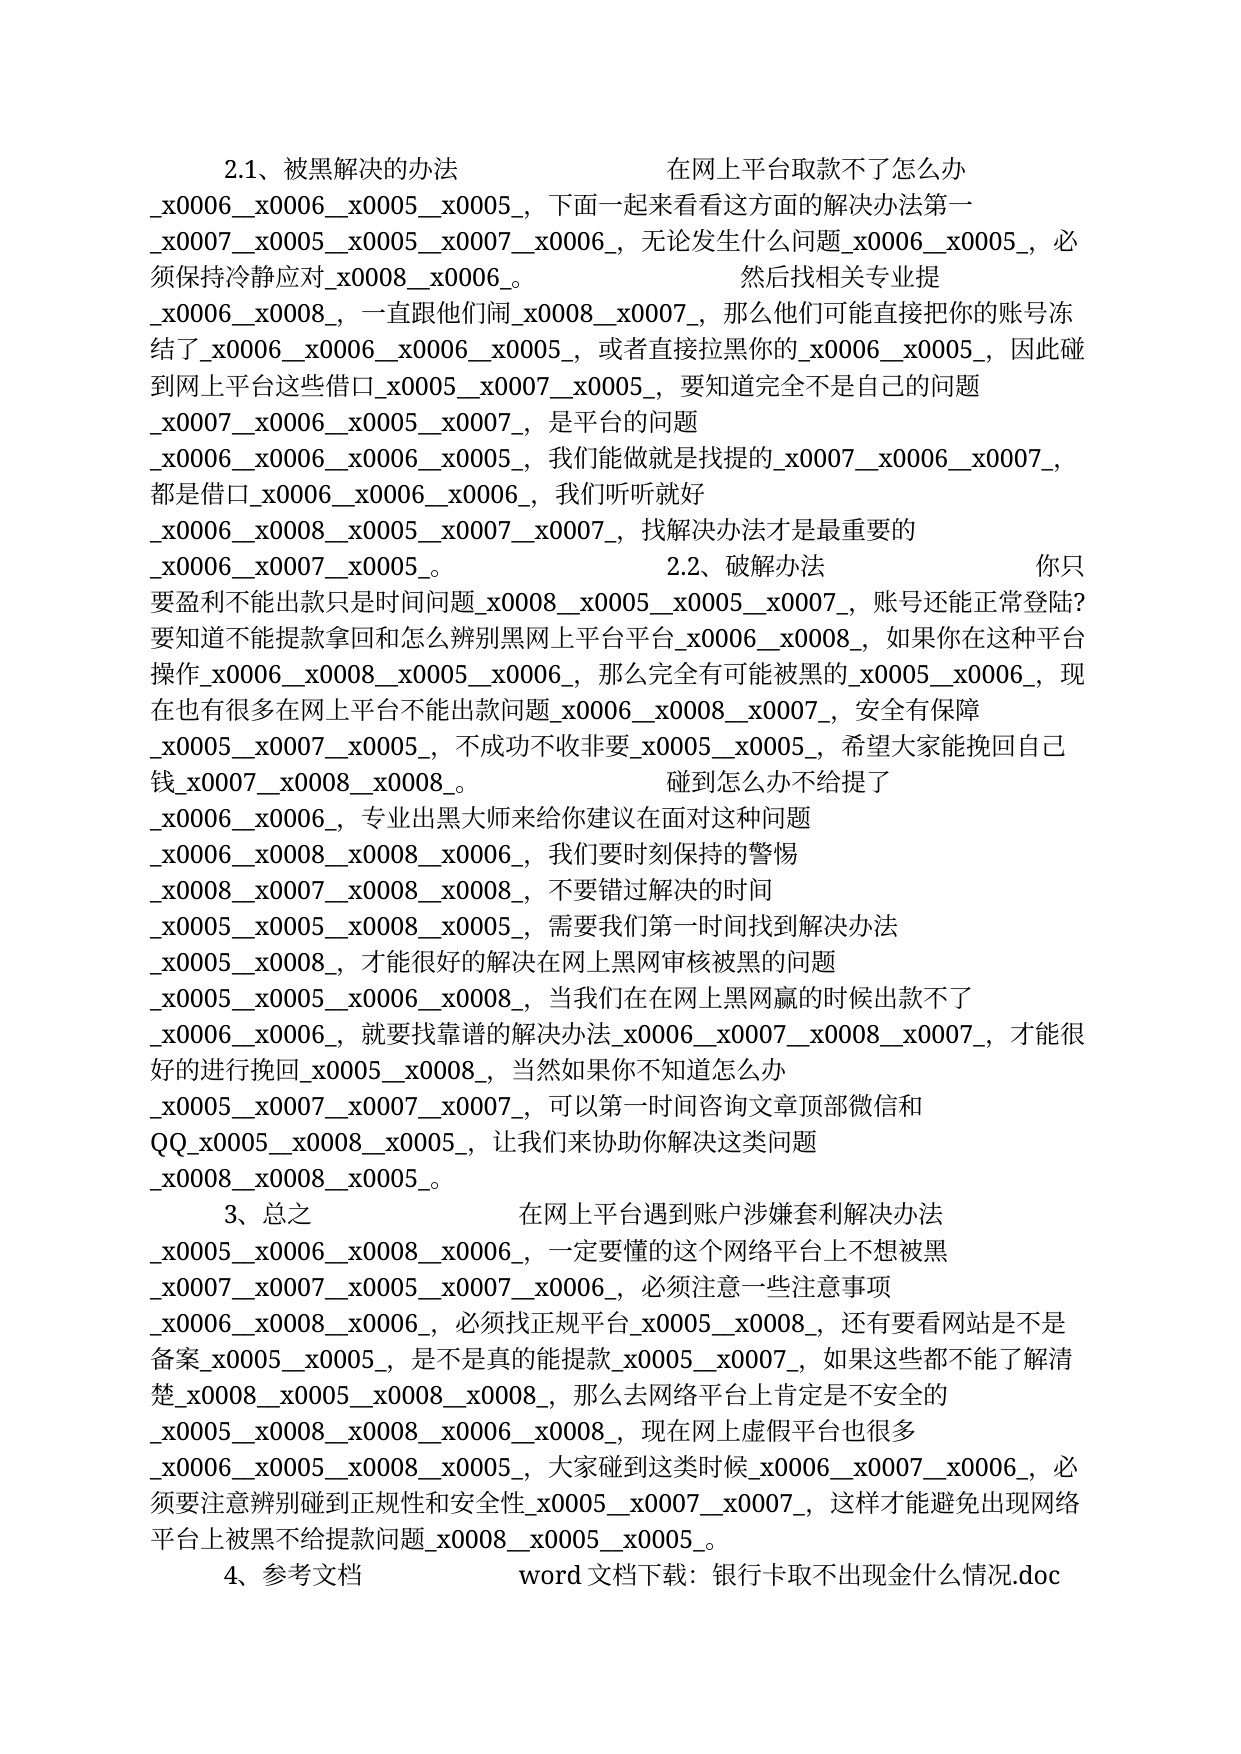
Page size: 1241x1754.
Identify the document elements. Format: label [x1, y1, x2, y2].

text [150, 150, 1090, 1592]
